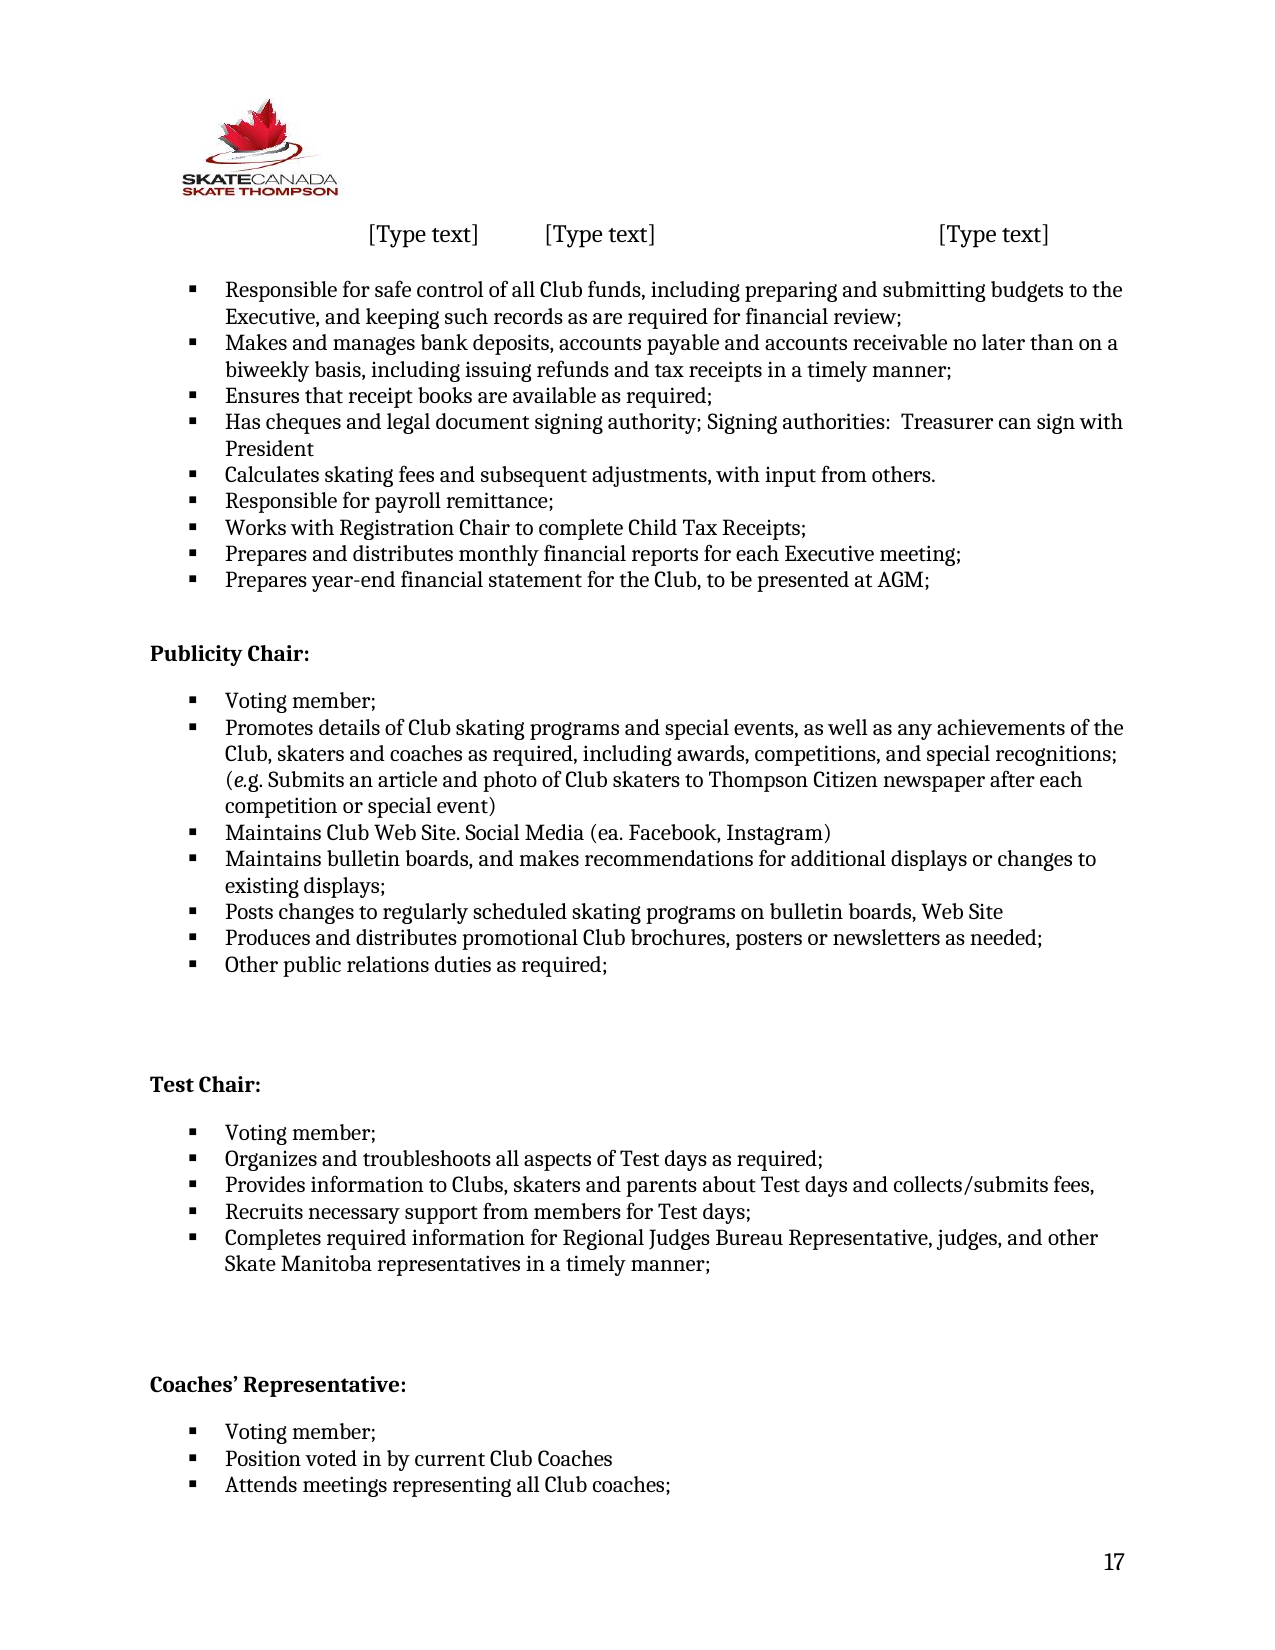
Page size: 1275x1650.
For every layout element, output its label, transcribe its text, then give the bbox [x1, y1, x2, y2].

list Voting member; [187, 688, 1125, 714]
list Makes and manages bank deposits, accounts payable and accounts receivable no later than on a biweekly basis, including issuing refunds and tax receipts in a timely manner; [187, 330, 1125, 383]
list Produces and distributes promotional Club brochures, posters or newsletters as needed; [187, 925, 1125, 951]
text Coaches’ Representative: [150, 1372, 1125, 1398]
list Recruits necessary support from members for Test days; [187, 1198, 1125, 1225]
list Maintains Club Web Site. Social Media (ea. Facebook, Instagram) [187, 820, 1125, 846]
text Publicity Chair: [150, 641, 1125, 667]
list Promotes details of Club skating programs and special events, as well as any achievements of the Club, skaters and coaches as required, including awards, competitions, and special recognitions; (e.g. Submits an article and photo of Club skaters to Thompson Citizen newspaper after each competition or special event) [187, 714, 1125, 820]
list Maintains bulletin boards, and makes recommendations for additional displays or changes to existing displays; [187, 846, 1125, 899]
list Responsible for safe control of all Club funds, including preparing and submitting budgets to the Executive, and keeping such records as are required for financial review; [187, 277, 1125, 330]
list Voting member; [187, 1119, 1125, 1146]
list Ensures that receipt books are available as required; [187, 383, 1125, 409]
text Test Chair: [150, 1072, 1125, 1098]
picture [150, 73, 368, 243]
list Prepares and distributes monthly financial reports for each Executive meeting; [187, 541, 1125, 567]
list Attends meetings representing all Club coaches; [187, 1472, 1125, 1498]
list Provides information to Clubs, skaters and parents about Test days and collects/submits fees, [187, 1172, 1125, 1198]
list Has cheques and legal document signing authority; Signing authorities: Treasurer can sign with President [187, 409, 1125, 462]
list Works with Registration Chair to complete Child Tax Receipts; [187, 514, 1125, 541]
list Posts changes to regularly scheduled skating programs on bulletin boards, Web Site [187, 899, 1125, 925]
list Responsible for payroll remittance; [187, 488, 1125, 514]
list Organizes and troubleshoots all aspects of Test days as required; [187, 1146, 1125, 1172]
list Prepares year-end financial statement for the Club, to be presented at AGM; [187, 567, 1125, 593]
list Voting member; [187, 1419, 1125, 1445]
list Position voted in by current Club Coaches [187, 1445, 1125, 1472]
list Completes required information for Regional Judges Bureau Representative, judges, and other Skate Manitoba representatives in a timely manner; [187, 1225, 1125, 1277]
list Calculates skating fees and subsequent adjustments, with input from others. [187, 462, 1125, 488]
list Other public relations duties as required; [187, 951, 1125, 978]
